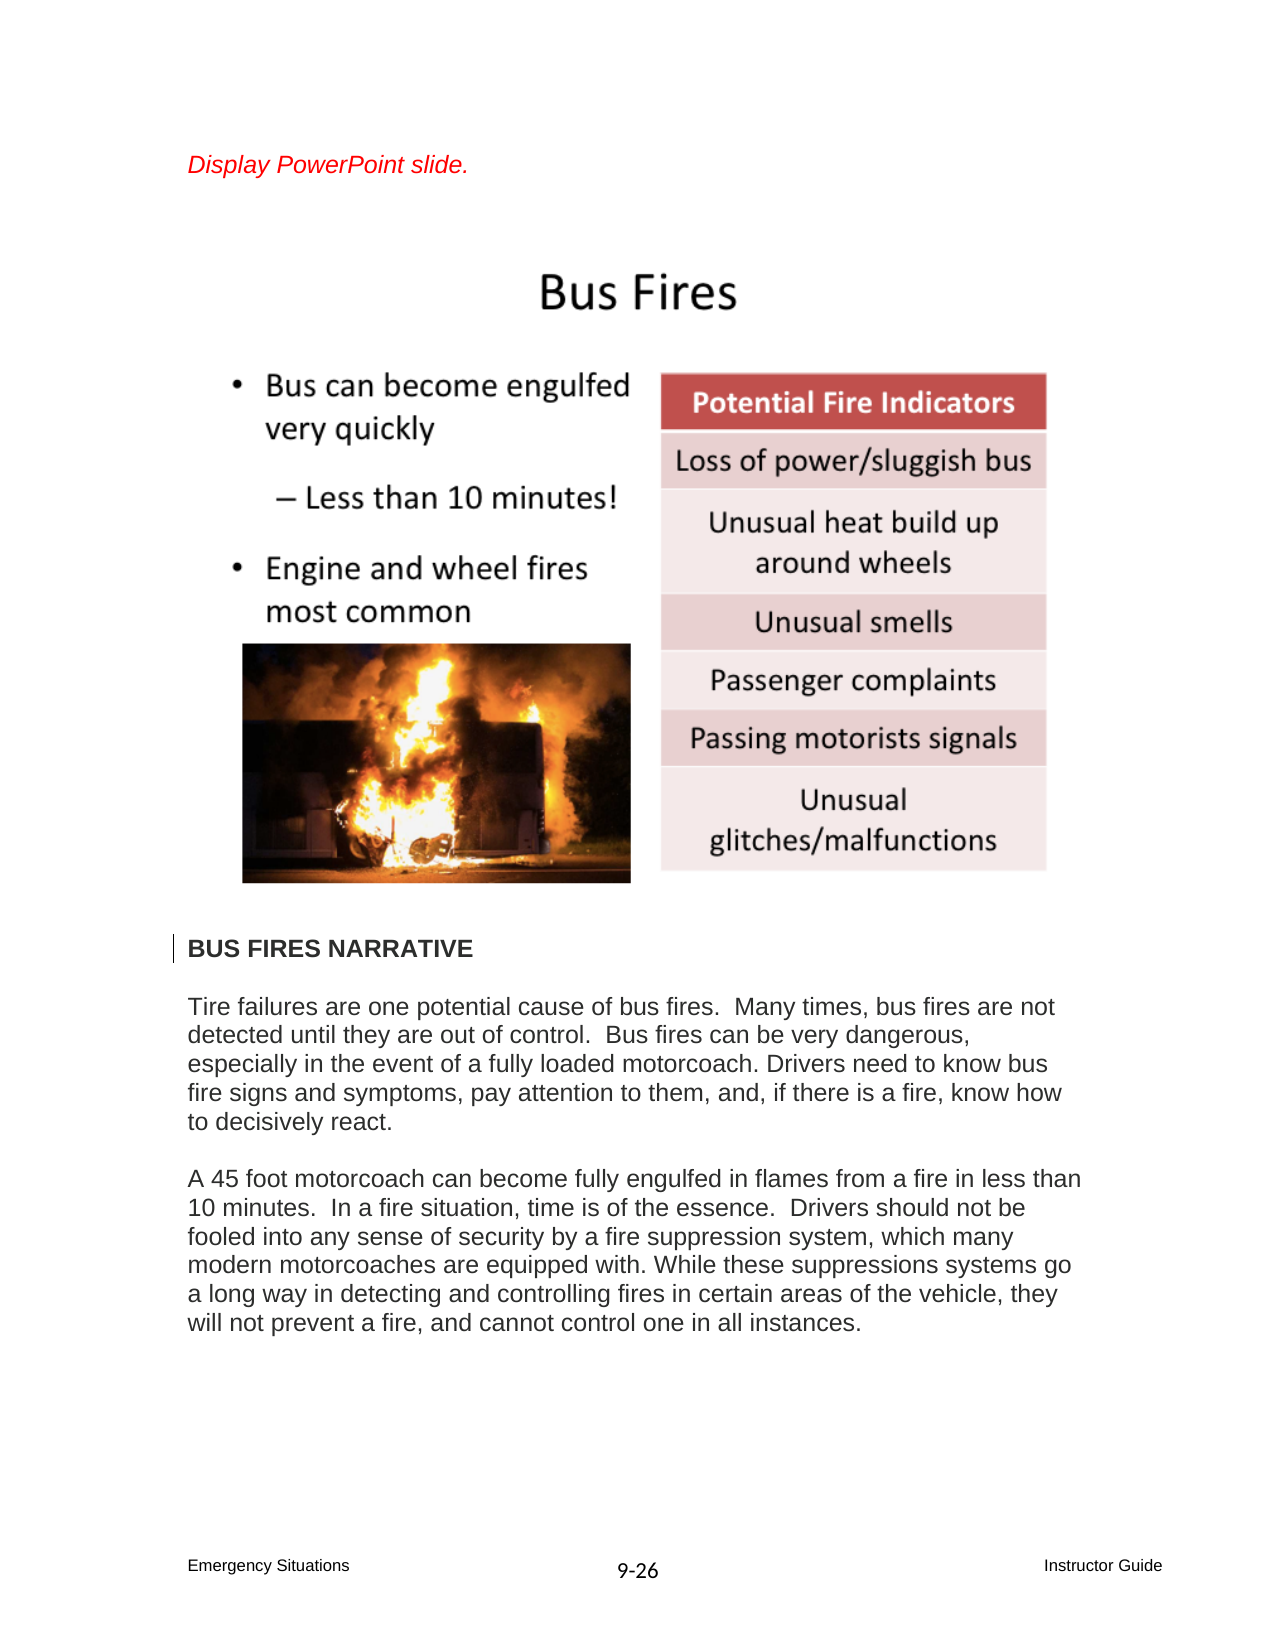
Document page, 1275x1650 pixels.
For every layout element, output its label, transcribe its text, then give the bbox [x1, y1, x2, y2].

picture [187, 230, 1090, 906]
text A 45 foot motorcoach can become fully engulfed in flames from a fire in less than 10 minutes. In a fire situation, time is of the essence. Drivers should not be fooled into any sense of security by a fire suppression system, which many modern motorcoaches are equipped with. While these suppressions systems go a long way in detecting and controlling fires in certain areas of the vehicle, they will not prevent a fire, and cannot control one in all instances. [187, 1164, 1087, 1336]
subtitle BUS FIRES NARRATIVE [187, 934, 1087, 963]
text Tire failures are one potential cause of bus fires. Many times, bus fires are not detected until they are out of control. Bus fires can be very dangerous, especially in the event of a fully loaded motorcoach. Drivers need to know bus fire signs and symptoms, pay attention to them, and, if there is a fire, know how to decisively react. [187, 991, 1087, 1135]
text Display PowerPoint slide. [187, 150, 1003, 230]
